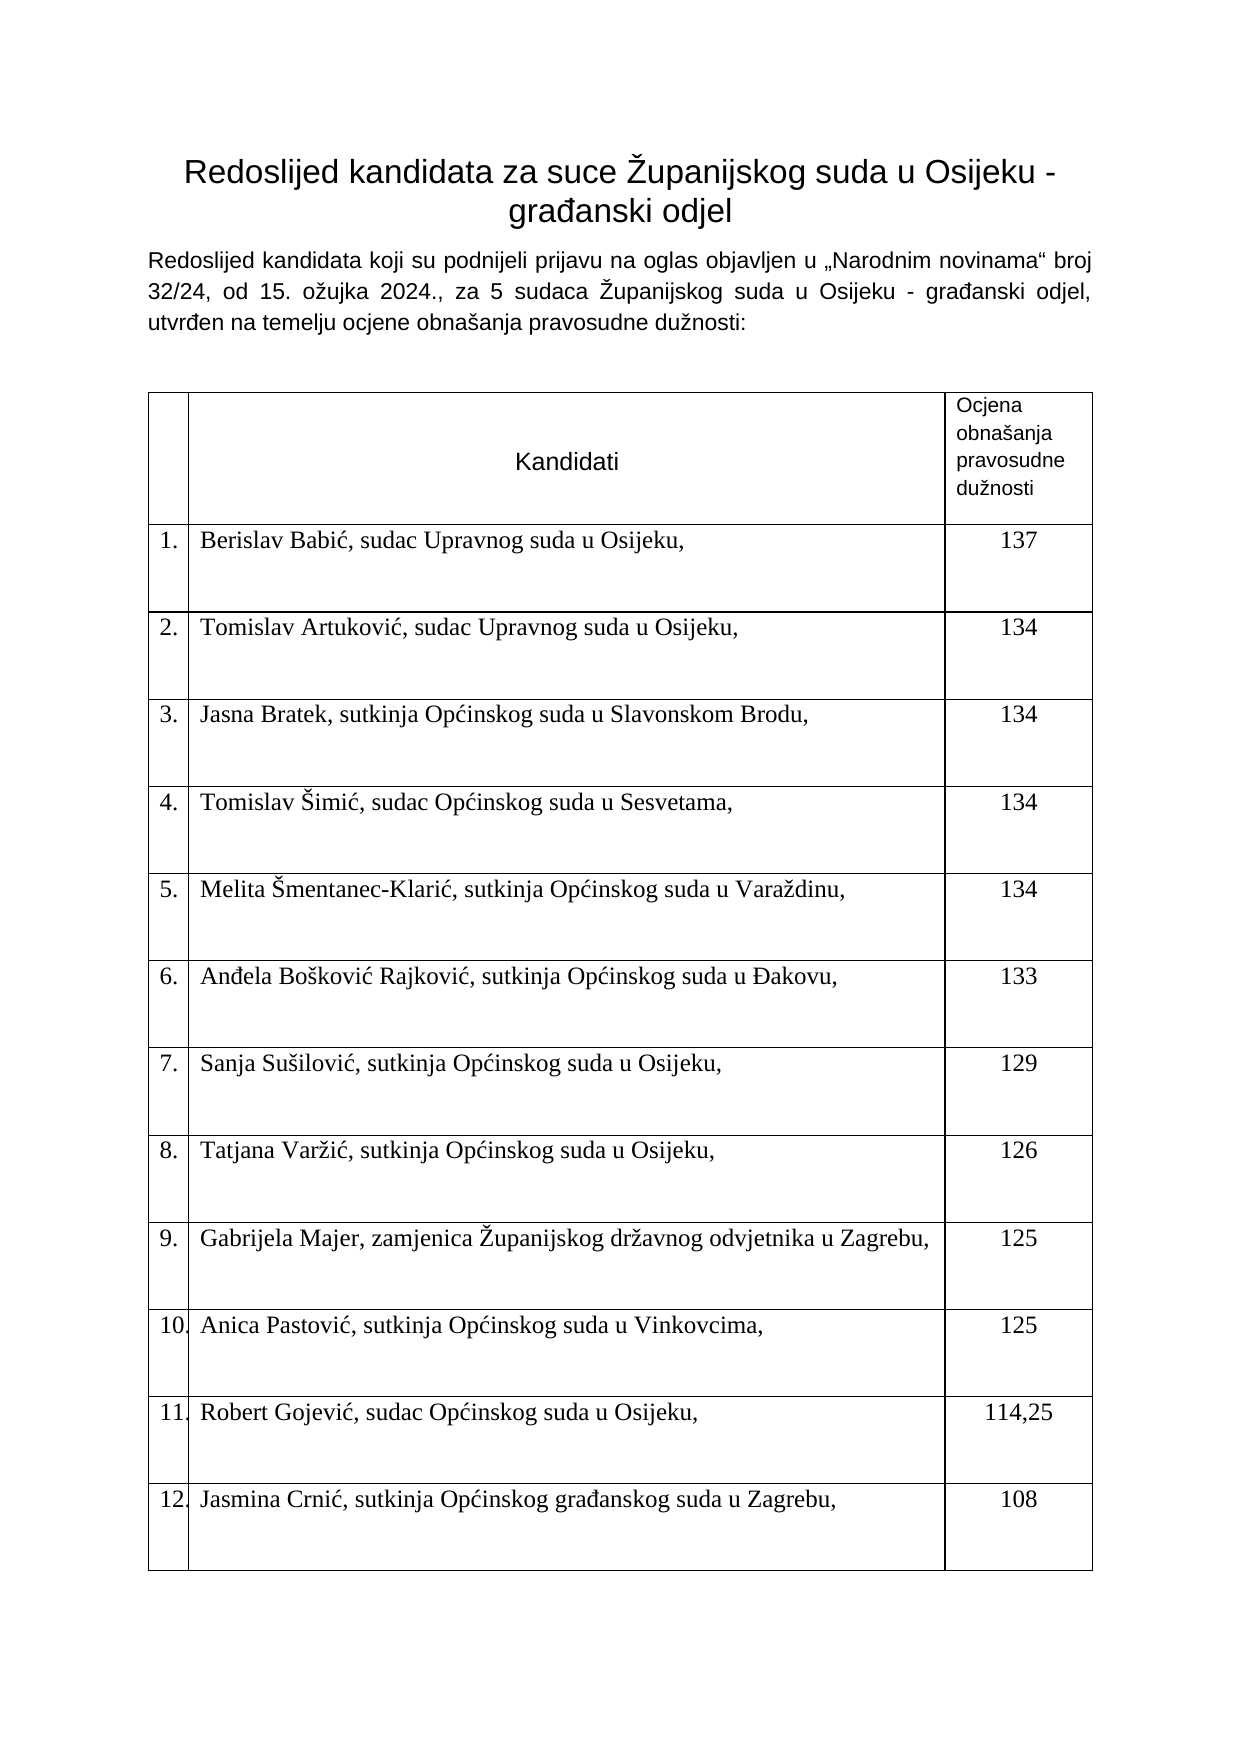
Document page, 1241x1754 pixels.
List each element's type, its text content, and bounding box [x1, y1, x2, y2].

table_cell [149, 874, 188, 960]
table_cell Tomislav Artuković, sudac Upravnog suda u Osijeku, [189, 613, 944, 698]
table_header Kandidati [189, 393, 944, 524]
table_cell [149, 613, 188, 698]
table_cell 125 [946, 1223, 1092, 1309]
table_cell [149, 700, 188, 786]
table_cell Anica Pastović, sutkinja Općinskog suda u Vinkovcima, [189, 1310, 944, 1396]
table_cell 134 [946, 874, 1092, 960]
table_cell 134 [946, 787, 1092, 873]
table_cell Tatjana Varžić, sutkinja Općinskog suda u Osijeku, [189, 1136, 944, 1222]
table_cell Jasmina Crnić, sutkinja Općinskog građanskog suda u Zagrebu, [189, 1484, 944, 1570]
table_cell 125 [946, 1310, 1092, 1396]
text Redoslijed kandidata za suce Županijskog suda u Osijeku - građanski odjel [148, 153, 1093, 229]
table_cell [149, 787, 188, 873]
table_cell 129 [946, 1048, 1092, 1134]
table_cell Tomislav Šimić, sudac Općinskog suda u Sesvetama, [189, 787, 944, 873]
table_cell 126 [946, 1136, 1092, 1222]
table_cell [149, 1048, 188, 1134]
table_cell [149, 961, 188, 1047]
table_cell Jasna Bratek, sutkinja Općinskog suda u Slavonskom Brodu, [189, 700, 944, 786]
table_header [149, 393, 188, 524]
table_cell Melita Šmentanec-Klarić, sutkinja Općinskog suda u Varaždinu, [189, 874, 944, 960]
table_cell [149, 1223, 188, 1309]
table_cell 134 [946, 613, 1092, 698]
table_cell Sanja Sušilović, sutkinja Općinskog suda u Osijeku, [189, 1048, 944, 1134]
table_cell Anđela Bošković Rajković, sutkinja Općinskog suda u Đakovu, [189, 961, 944, 1047]
table_cell Robert Gojević, sudac Općinskog suda u Osijeku, [189, 1397, 944, 1483]
table_header Ocjena obnašanja pravosudne dužnosti [946, 393, 1092, 524]
table_cell [149, 1136, 188, 1222]
table_cell [149, 1397, 188, 1483]
table_cell 137 [946, 525, 1092, 611]
text Redoslijed kandidata koji su podnijeli prijavu na oglas objavljen u „Narodnim novinama“ broj 32/24, od 15. ožujka 2024., za 5 sudaca Županijskog suda u Osijeku - građanski odjel, utvrđen na temelju ocjene obnašanja pravosudne dužnosti: [148, 242, 1093, 336]
table_cell [149, 1484, 188, 1570]
table_cell 134 [946, 700, 1092, 786]
table_cell 108 [946, 1484, 1092, 1570]
table_cell [149, 1310, 188, 1396]
table_cell Berislav Babić, sudac Upravnog suda u Osijeku, [189, 525, 944, 611]
table_cell [149, 525, 188, 611]
table_cell Gabrijela Majer, zamjenica Županijskog državnog odvjetnika u Zagrebu, [189, 1223, 944, 1309]
table_cell 114,25 [946, 1397, 1092, 1483]
table_cell 133 [946, 961, 1092, 1047]
